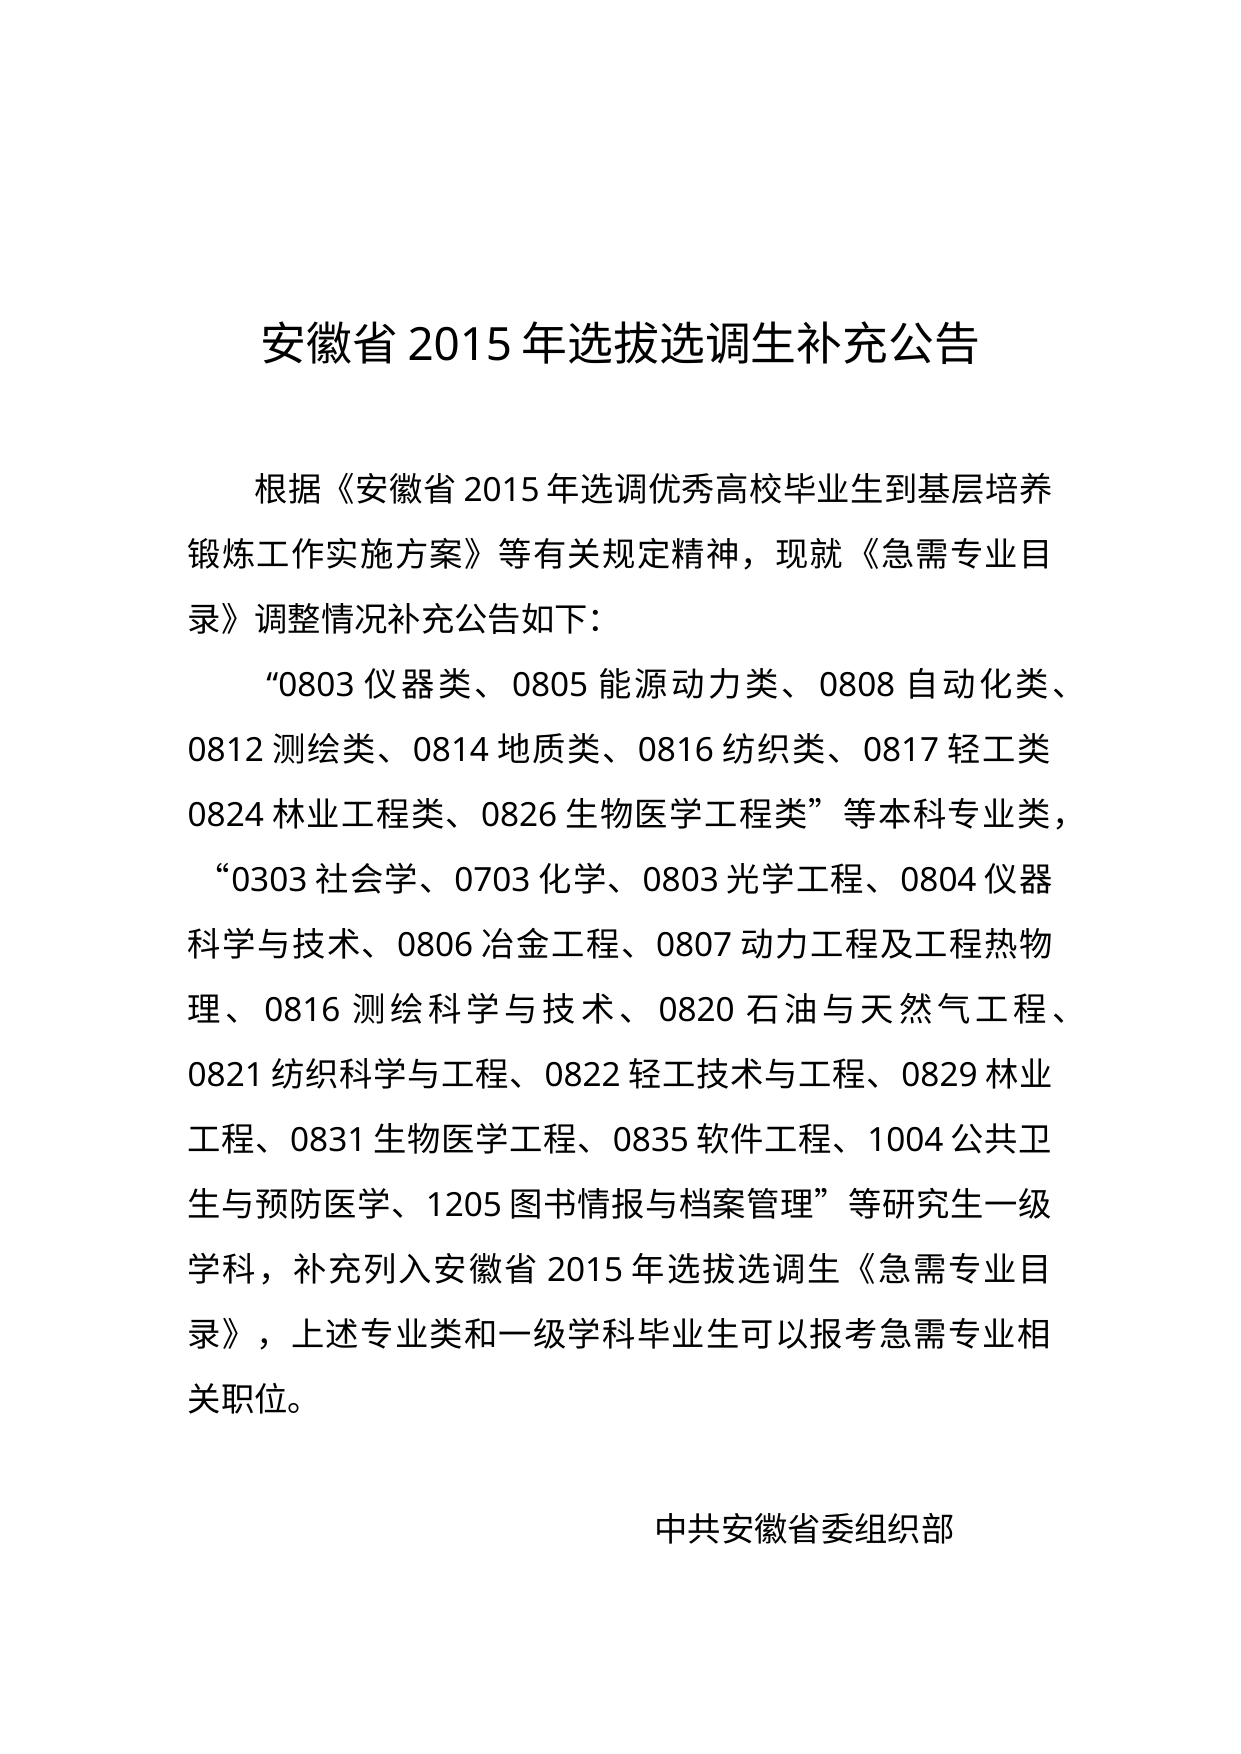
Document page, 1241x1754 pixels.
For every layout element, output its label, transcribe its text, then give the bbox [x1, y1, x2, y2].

text 中共安徽省委组织部 [187, 1494, 1053, 1559]
text 安徽省2015年选拔选调生补充公告 [187, 292, 1053, 389]
text “0803仪器类、0805能源动力类、0808自动化类、0812测绘类、0814地质类、0816纺织类、0817轻工类、0824林业工程类、0826生物医学工程类”等本科专业类， “0303社会学、0703化学、0803光学工程、0804仪器科学与技术、0806冶金工程、0807动力工程及工程热物理、0816测绘科学与技术、0820石油与天然气工程、0821纺织科学与工程、0822轻工技术与工程、0829林业工程、0831生物医学工程、0835软件工程、1004公共卫生与预防医学、1205图书情报与档案管理”等研究生一级学科，补充列入安徽省2015年选拔选调生《急需专业目录》，上述专业类和一级学科毕业生可以报考急需专业相关职位。 [187, 649, 1053, 1429]
text 根据《安徽省2015年选调优秀高校毕业生到基层培养锻炼工作实施方案》等有关规定精神，现就《急需专业目录》调整情况补充公告如下： [187, 454, 1053, 649]
